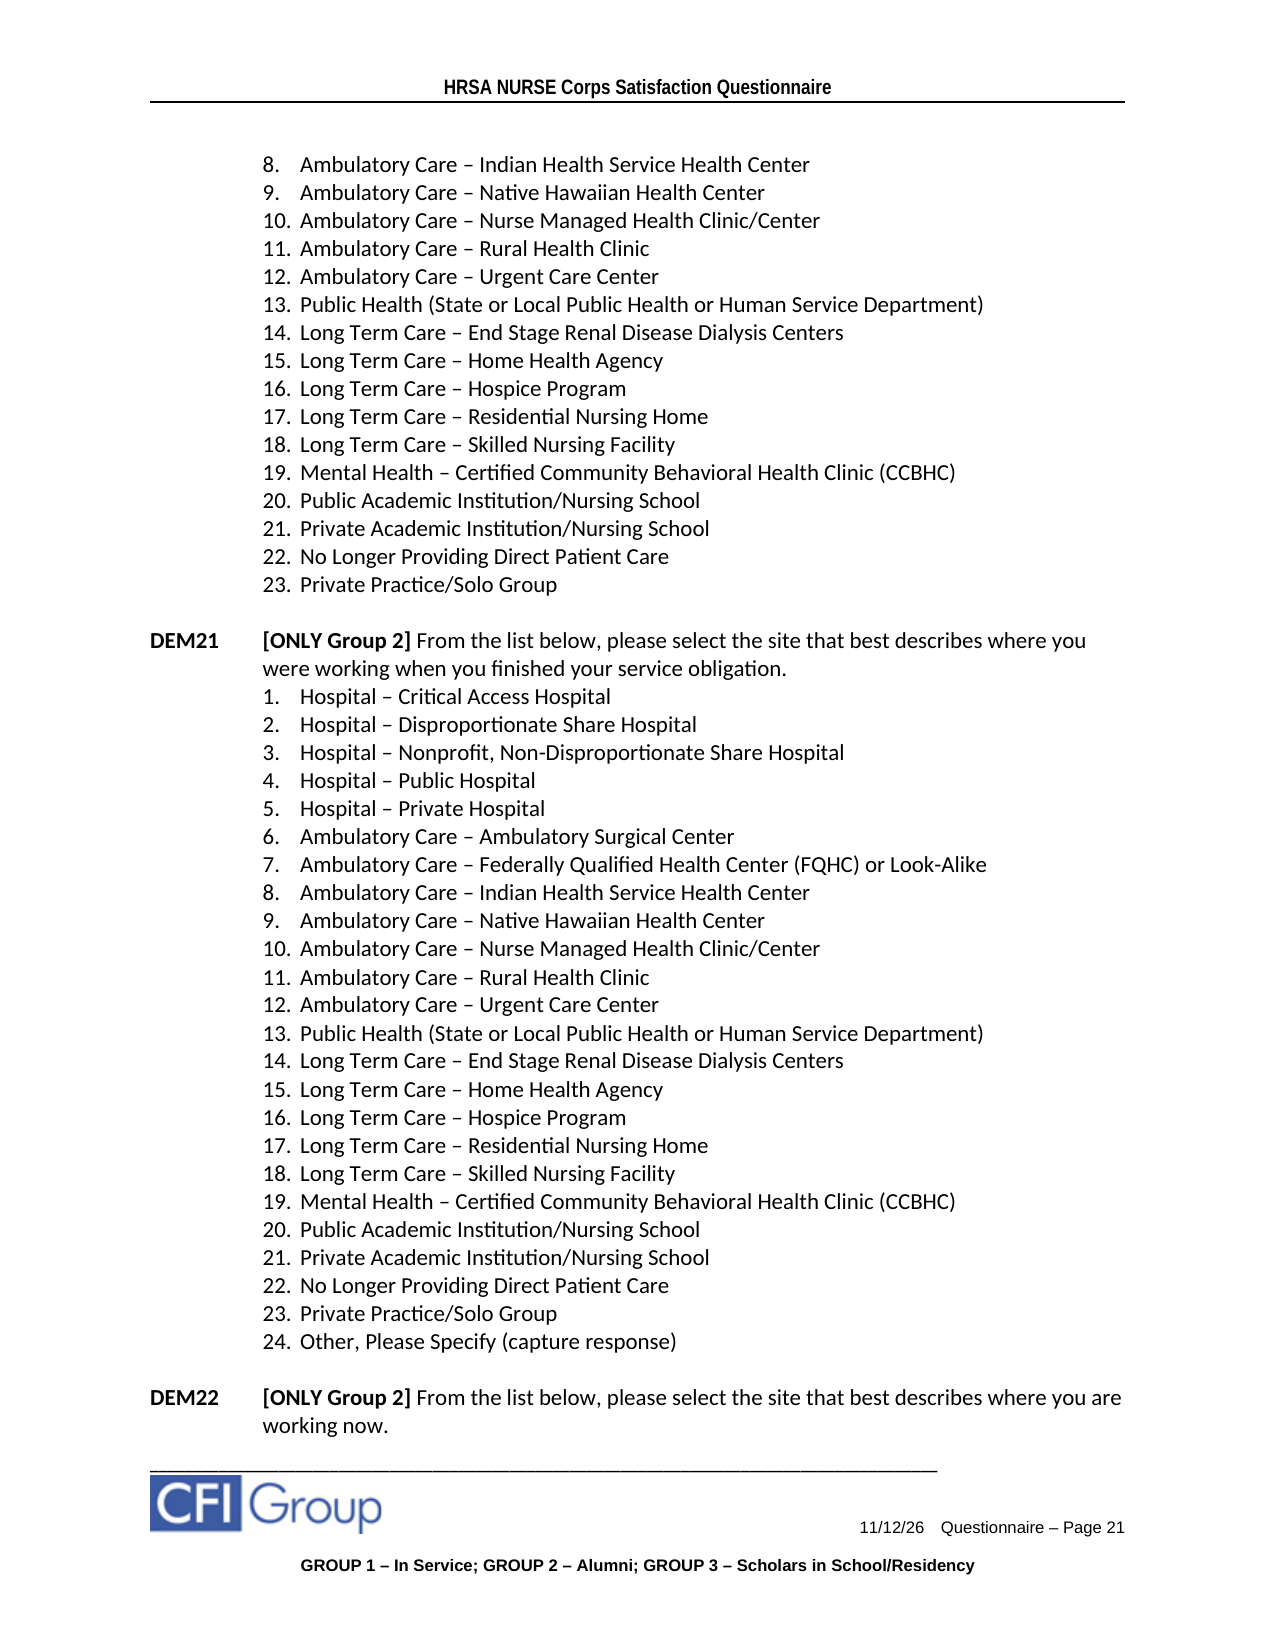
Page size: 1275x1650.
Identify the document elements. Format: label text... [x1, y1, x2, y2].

list Ambulatory Care – Urgent Care Center [262, 262, 1125, 290]
list Mental Health – Certified Community Behavioral Health Clinic (CCBHC) [262, 458, 1125, 486]
list Ambulatory Care – Native Hawaiian Health Center [262, 907, 1125, 934]
list Ambulatory Care – Indian Health Service Health Center [262, 878, 1125, 907]
list No Longer Providing Direct Patient Care [262, 542, 1125, 570]
list Private Practice/Solo Group [262, 570, 1125, 598]
list Ambulatory Care – Urgent Care Center [262, 991, 1125, 1019]
picture [150, 1475, 382, 1534]
list Ambulatory Care – Ambulatory Surgical Center [262, 822, 1125, 851]
list Ambulatory Care – Rural Health Clinic [262, 963, 1125, 991]
list Long Term Care – Residential Nursing Home [262, 402, 1125, 430]
list Other, Please Specify (capture response) [262, 1327, 1125, 1355]
list Public Health (State or Local Public Health or Human Service Department) [262, 1019, 1125, 1047]
list Hospital – Public Hospital [262, 766, 1125, 794]
list Hospital – Disproportionate Share Hospital [262, 710, 1125, 738]
list Ambulatory Care – Federally Qualified Health Center (FQHC) or Look-Alike [262, 851, 1125, 878]
list Private Academic Institution/Nursing School [262, 514, 1125, 542]
list Ambulatory Care – Indian Health Service Health Center [262, 150, 1125, 178]
list Hospital – Private Hospital [262, 794, 1125, 822]
list Private Academic Institution/Nursing School [262, 1243, 1125, 1271]
list Public Academic Institution/Nursing School [262, 486, 1125, 514]
list Long Term Care – Hospice Program [262, 374, 1125, 402]
list Long Term Care – End Stage Renal Disease Dialysis Centers [262, 318, 1125, 346]
list [ONLY Group 2] From the list below, please select the site that best describes where you are working now. [150, 1383, 1125, 1439]
list Long Term Care – Residential Nursing Home [262, 1131, 1125, 1159]
list Ambulatory Care – Nurse Managed Health Clinic/Center [262, 206, 1125, 234]
list Private Practice/Solo Group [262, 1299, 1125, 1327]
list Hospital – Critical Access Hospital [262, 682, 1125, 710]
list [ONLY Group 2] From the list below, please select the site that best describes where you were working when you finished your service obligation. [150, 626, 1125, 682]
list Ambulatory Care – Rural Health Clinic [262, 234, 1125, 262]
list No Longer Providing Direct Patient Care [262, 1271, 1125, 1299]
list Long Term Care – Skilled Nursing Facility [262, 1159, 1125, 1187]
list Long Term Care – Home Health Agency [262, 346, 1125, 374]
list Hospital – Nonprofit, Non-Disproportionate Share Hospital [262, 738, 1125, 766]
list Long Term Care – Skilled Nursing Facility [262, 430, 1125, 458]
list Public Health (State or Local Public Health or Human Service Department) [262, 290, 1125, 318]
list Long Term Care – End Stage Renal Disease Dialysis Centers [262, 1047, 1125, 1075]
list Ambulatory Care – Nurse Managed Health Clinic/Center [262, 934, 1125, 963]
list Mental Health – Certified Community Behavioral Health Clinic (CCBHC) [262, 1187, 1125, 1215]
list Public Academic Institution/Nursing School [262, 1215, 1125, 1243]
list Long Term Care – Hospice Program [262, 1103, 1125, 1131]
list Ambulatory Care – Native Hawaiian Health Center [262, 178, 1125, 206]
list Long Term Care – Home Health Agency [262, 1075, 1125, 1103]
